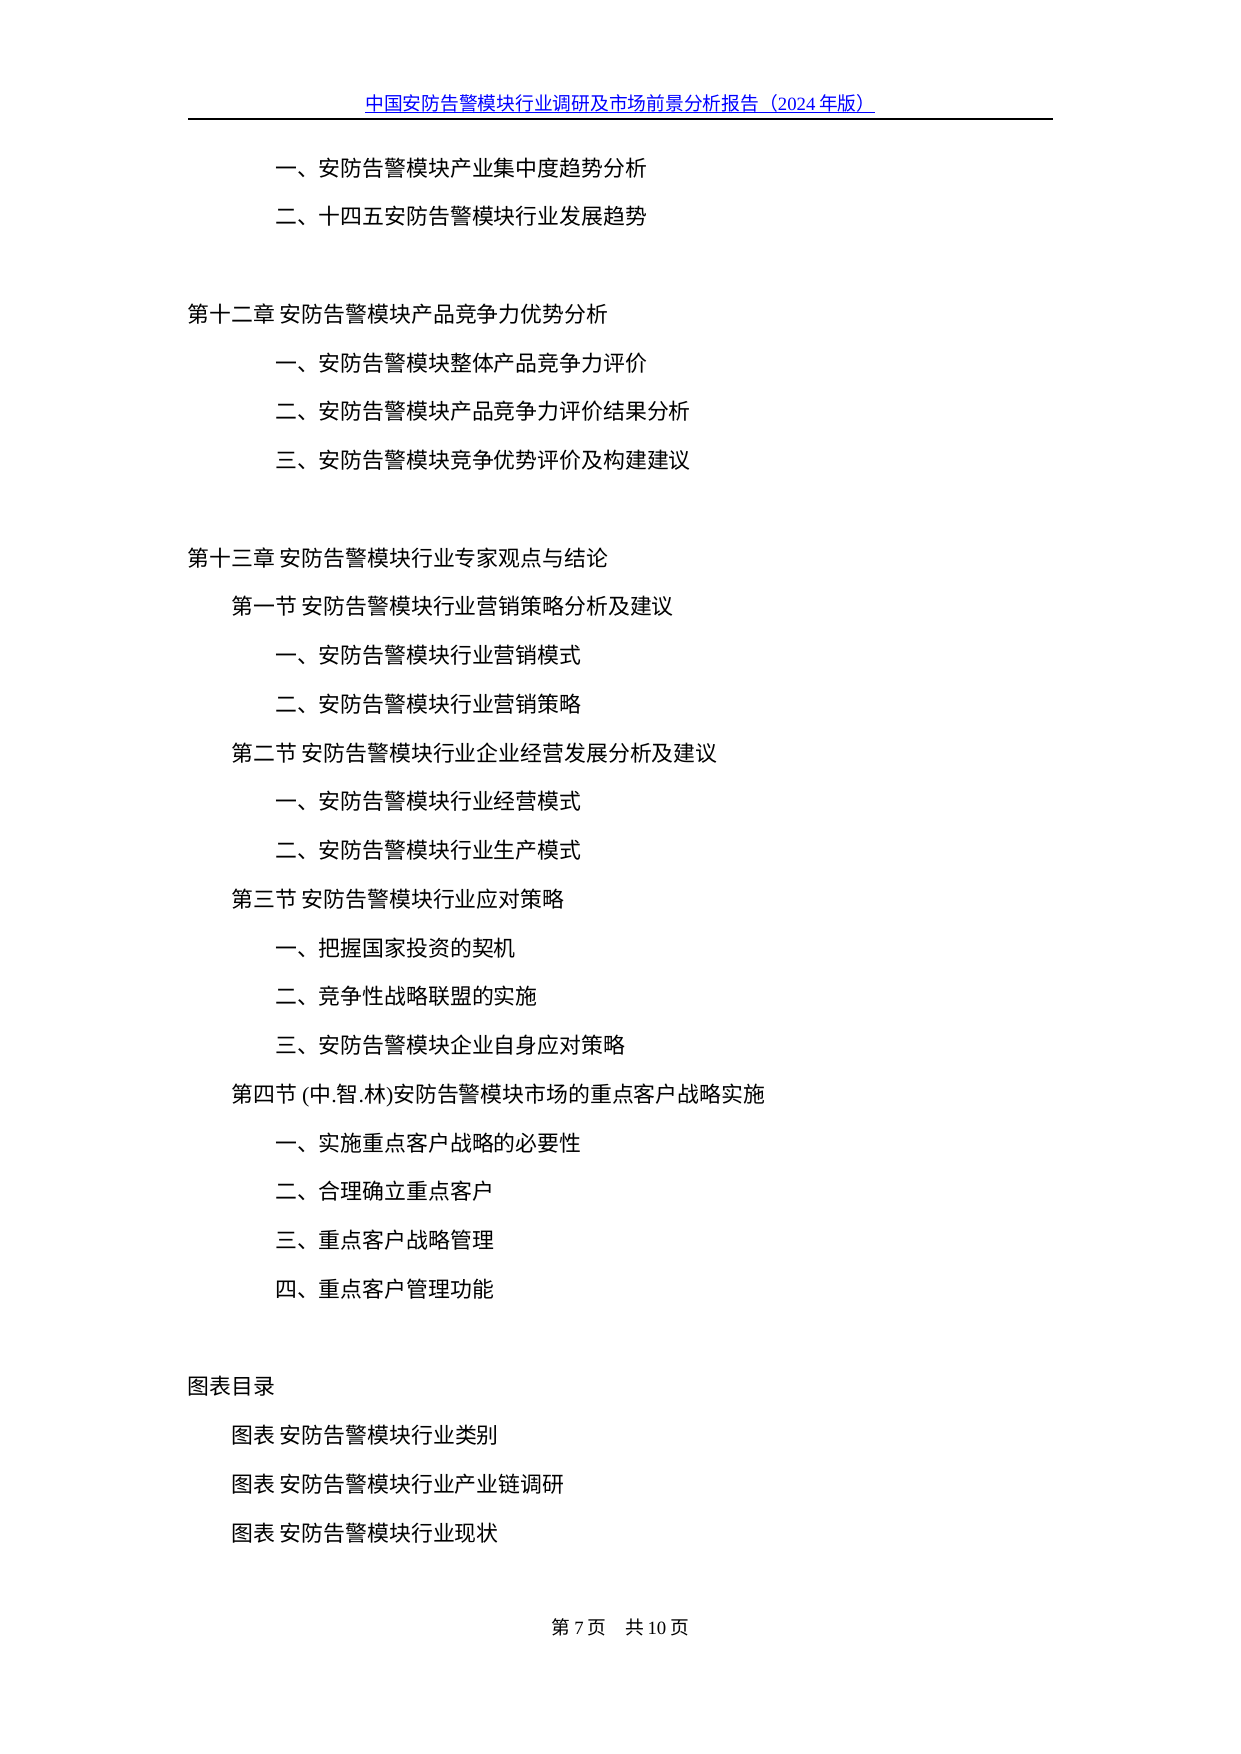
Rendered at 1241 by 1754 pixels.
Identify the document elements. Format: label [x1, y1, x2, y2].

text [187, 150, 1053, 1548]
